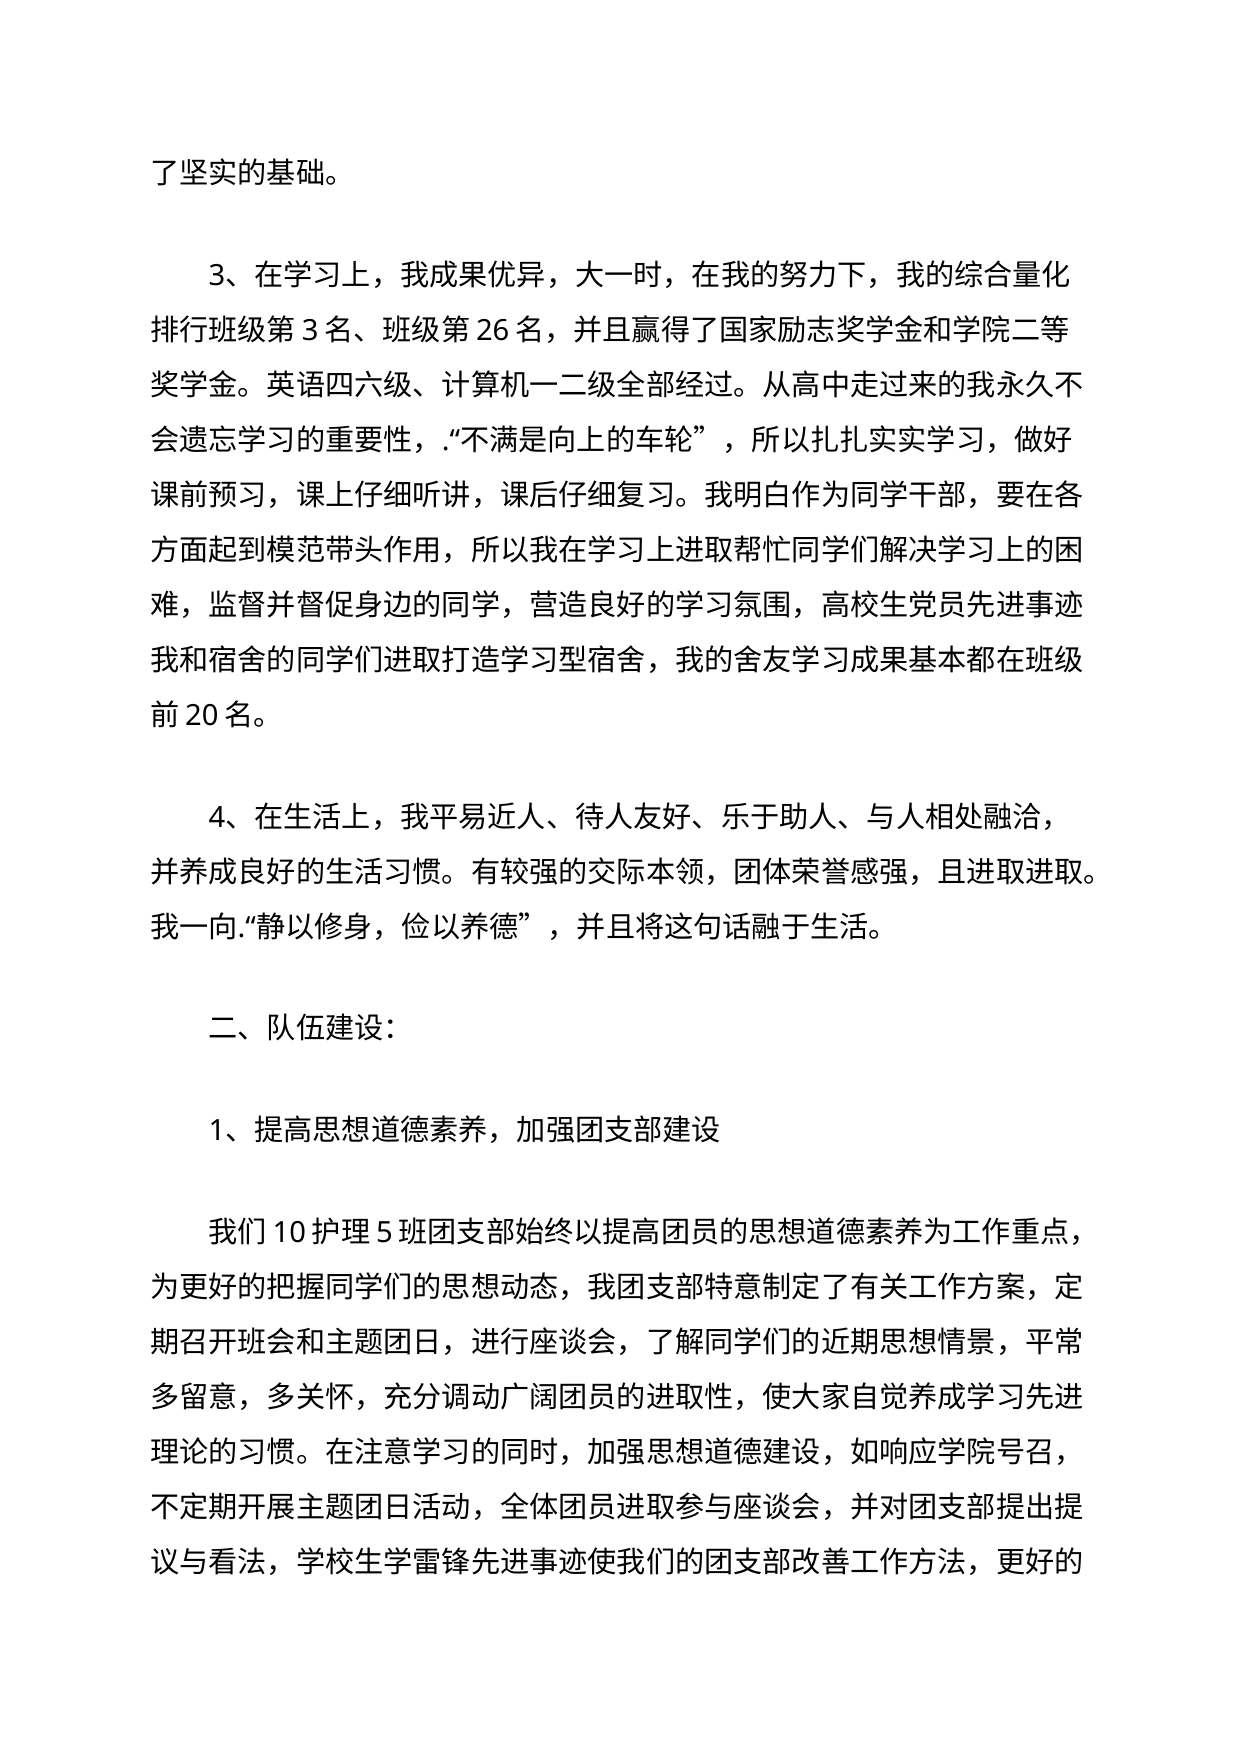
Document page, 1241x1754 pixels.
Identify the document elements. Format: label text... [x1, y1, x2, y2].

text 3、在学习上，我成果优异，大一时，在我的努力下，我的综合量化排行班级第3名、班级第26名，并且赢得了国家励志奖学金和学院二等奖学金。英语四六级、计算机一二级全部经过。从高中走过来的我永久不会遗忘学习的重要性，.“不满是向上的车轮”，所以扎扎实实学习，做好课前预习，课上仔细听讲，课后仔细复习。我明白作为同学干部，要在各方面起到模范带头作用，所以我在学习上进取帮忙同学们解决学习上的困难，监督并督促身边的同学，营造良好的学习氛围，高校生党员先进事迹我和宿舍的同学们进取打造学习型宿舍，我的舍友学习成果基本都在班级前20名。 [150, 252, 1090, 734]
text 1、提高思想道德素养，加强团支部建设 [150, 1107, 1090, 1149]
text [150, 150, 1090, 192]
text 二、队伍建设： [150, 1005, 1090, 1047]
text 4、在生活上，我平易近人、待人友好、乐于助人、与人相处融洽，并养成良好的生活习惯。有较强的交际本领，团体荣誉感强，且进取进取。我一向.“静以修身，俭以养德”，并且将这句话融于生活。 [150, 793, 1090, 946]
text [150, 1209, 1090, 1581]
